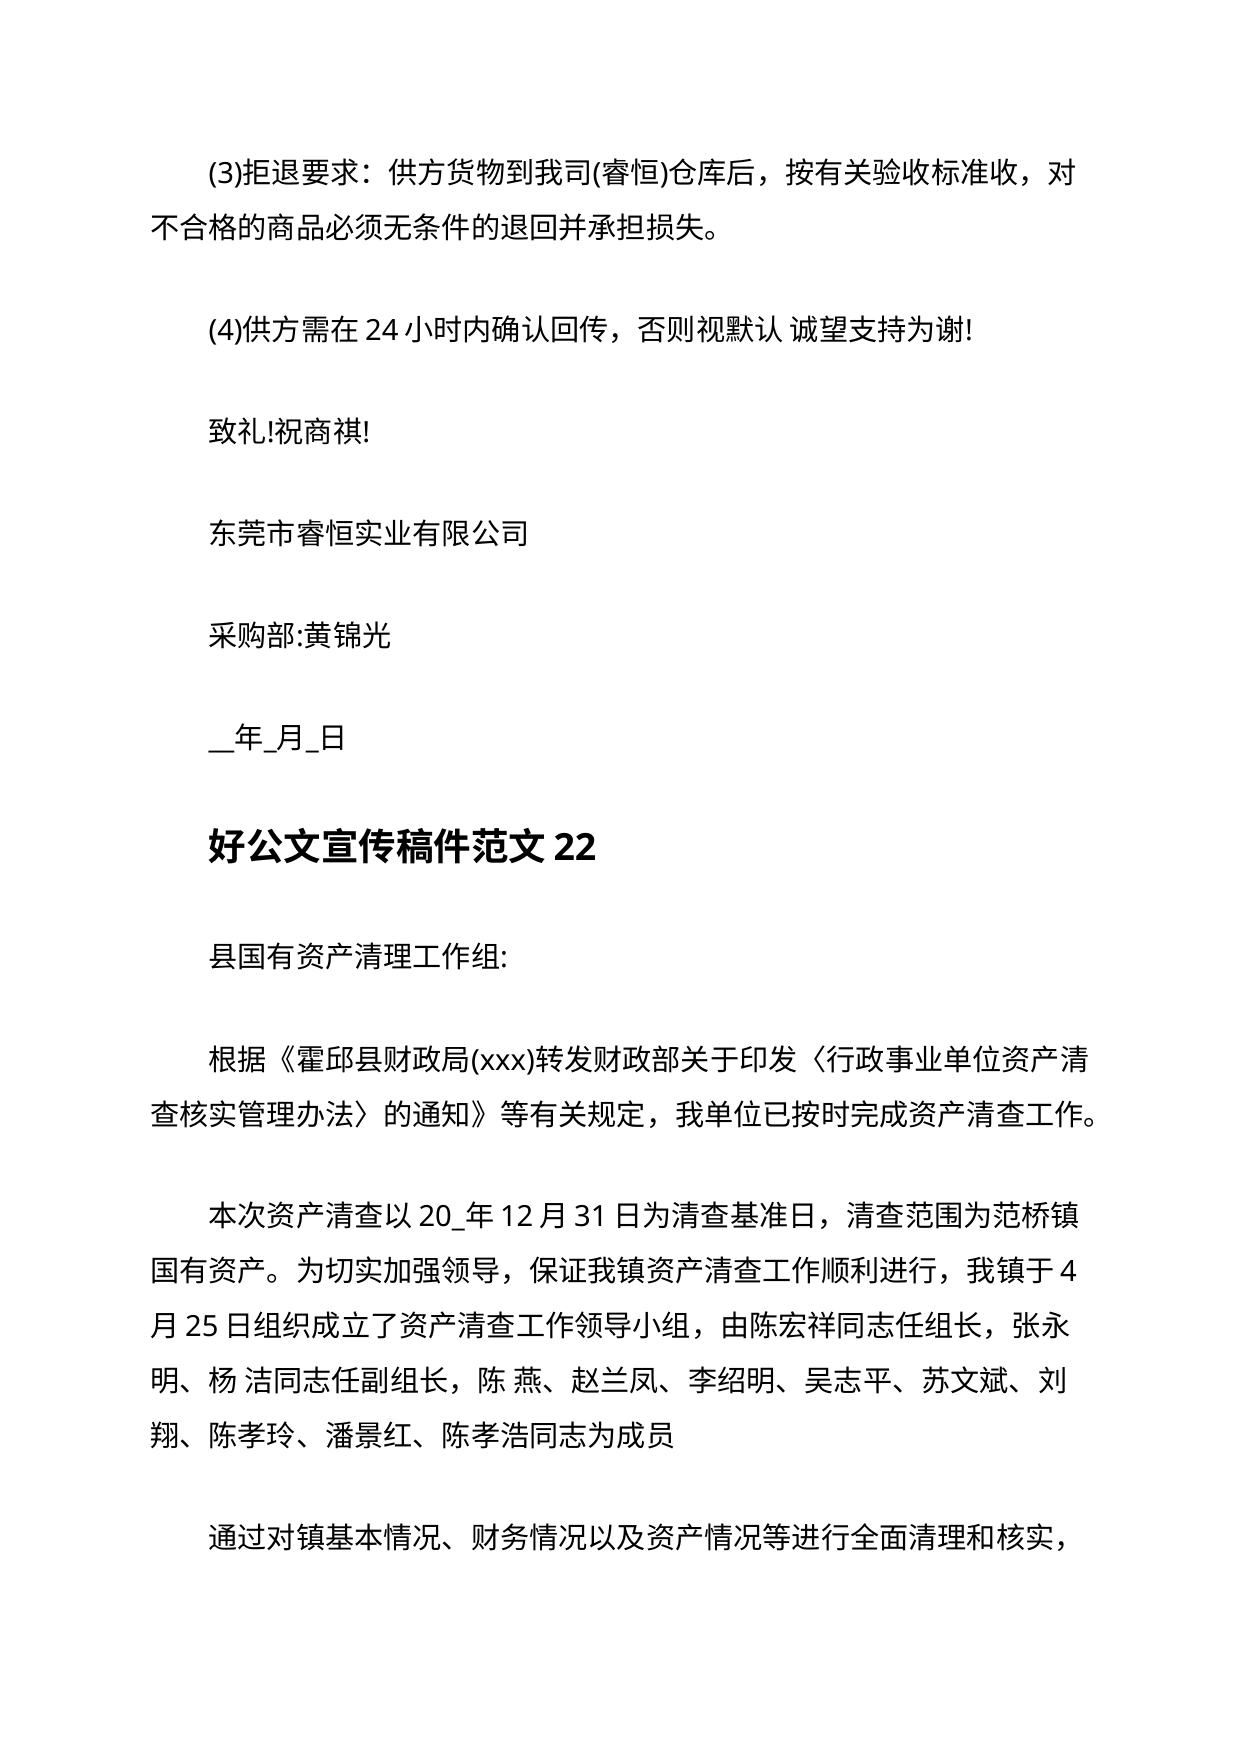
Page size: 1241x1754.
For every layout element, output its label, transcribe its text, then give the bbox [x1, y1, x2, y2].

text __年_月_日 [150, 714, 1090, 757]
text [150, 1514, 1090, 1557]
text (4)供方需在24小时内确认回传，否则视默认 诚望支持为谢! [150, 307, 1090, 349]
text 县国有资产清理工作组: [150, 934, 1090, 976]
text 本次资产清查以20_年12月31日为清查基准日，清查范围为范桥镇国有资产。为切实加强领导，保证我镇资产清查工作顺利进行，我镇于4月25日组织成立了资产清查工作领导小组，由陈宏祥同志任组长，张永明、杨 洁同志任副组长，陈 燕、赵兰凤、李绍明、吴志平、苏文斌、刘 翔、陈孝玲、潘景红、陈孝浩同志为成员 [150, 1193, 1090, 1455]
text 致礼!祝商祺! [150, 409, 1090, 451]
text 根据《霍邱县财政局(xxx)转发财政部关于印发〈行政事业单位资产清查核实管理办法〉的通知》等有关规定，我单位已按时完成资产清查工作。 [150, 1036, 1090, 1133]
text 好公文宣传稿件范文22 [150, 816, 1090, 871]
text 东莞市睿恒实业有限公司 [150, 511, 1090, 553]
text (3)拒退要求：供方货物到我司(睿恒)仓库后，按有关验收标准收，对不合格的商品必须无条件的退回并承担损失。 [150, 150, 1090, 247]
text 采购部:黄锦光 [150, 612, 1090, 655]
